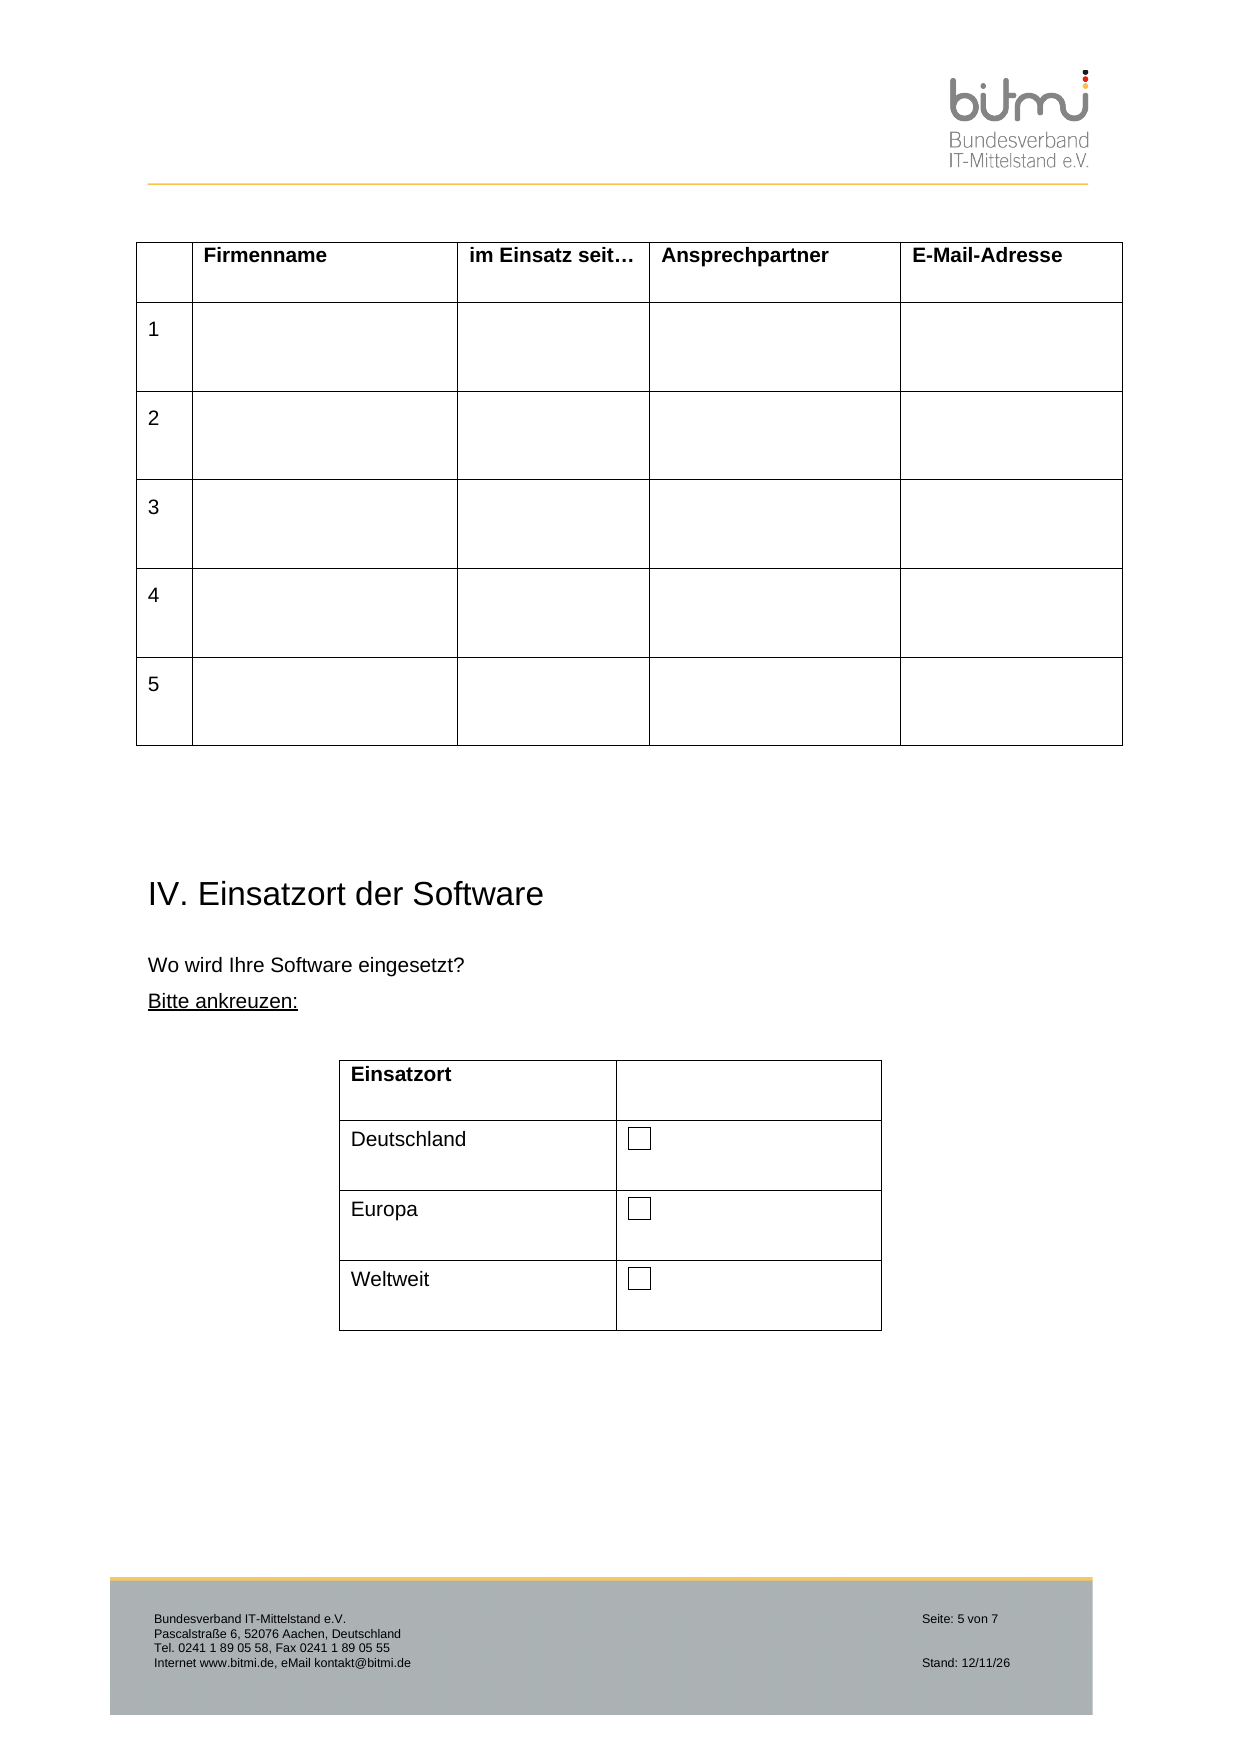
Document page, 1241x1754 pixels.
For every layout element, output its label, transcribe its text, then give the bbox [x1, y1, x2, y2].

table_cell [193, 303, 457, 391]
table_cell [650, 303, 900, 391]
list Bitte ankreuzen: [148, 988, 1092, 1012]
list Wo wird Ihre Software eingesetzt? [148, 952, 1092, 976]
table_cell [650, 658, 900, 745]
table_cell [193, 569, 457, 657]
table_cell [617, 1261, 881, 1330]
table_cell 1 [137, 303, 192, 391]
table_cell [650, 392, 900, 479]
picture [147, 70, 1092, 185]
table_header E-Mail-Adresse [901, 243, 1122, 302]
table_cell [458, 480, 649, 568]
table_cell [193, 392, 457, 479]
table_cell [193, 658, 457, 745]
table_cell [901, 392, 1122, 479]
table_cell [650, 569, 900, 657]
table_cell [901, 303, 1122, 391]
table_cell 3 [137, 480, 192, 568]
table_cell [617, 1121, 881, 1190]
table_cell 4 [137, 569, 192, 657]
table_cell [458, 658, 649, 745]
table_cell [901, 480, 1122, 568]
table_cell Europa [340, 1191, 616, 1260]
table_cell [901, 569, 1122, 657]
table_header Einsatzort [340, 1061, 616, 1120]
table_cell [193, 480, 457, 568]
table_cell Deutschland [340, 1121, 616, 1190]
table_cell [458, 569, 649, 657]
table_header Ansprechpartner [650, 243, 900, 302]
picture [110, 1577, 1093, 1715]
table_cell [650, 480, 900, 568]
table_header im Einsatz seit… [458, 243, 649, 302]
table_cell [458, 392, 649, 479]
table_cell 5 [137, 658, 192, 745]
table_header [617, 1061, 881, 1120]
table_header [137, 243, 192, 302]
table_cell Weltweit [340, 1261, 616, 1330]
table_cell 2 [137, 392, 192, 479]
table_cell [458, 303, 649, 391]
table_cell [617, 1191, 881, 1260]
table_header Firmenname [193, 243, 457, 302]
text IV. Einsatzort der Software [148, 874, 1092, 912]
table_cell [901, 658, 1122, 745]
